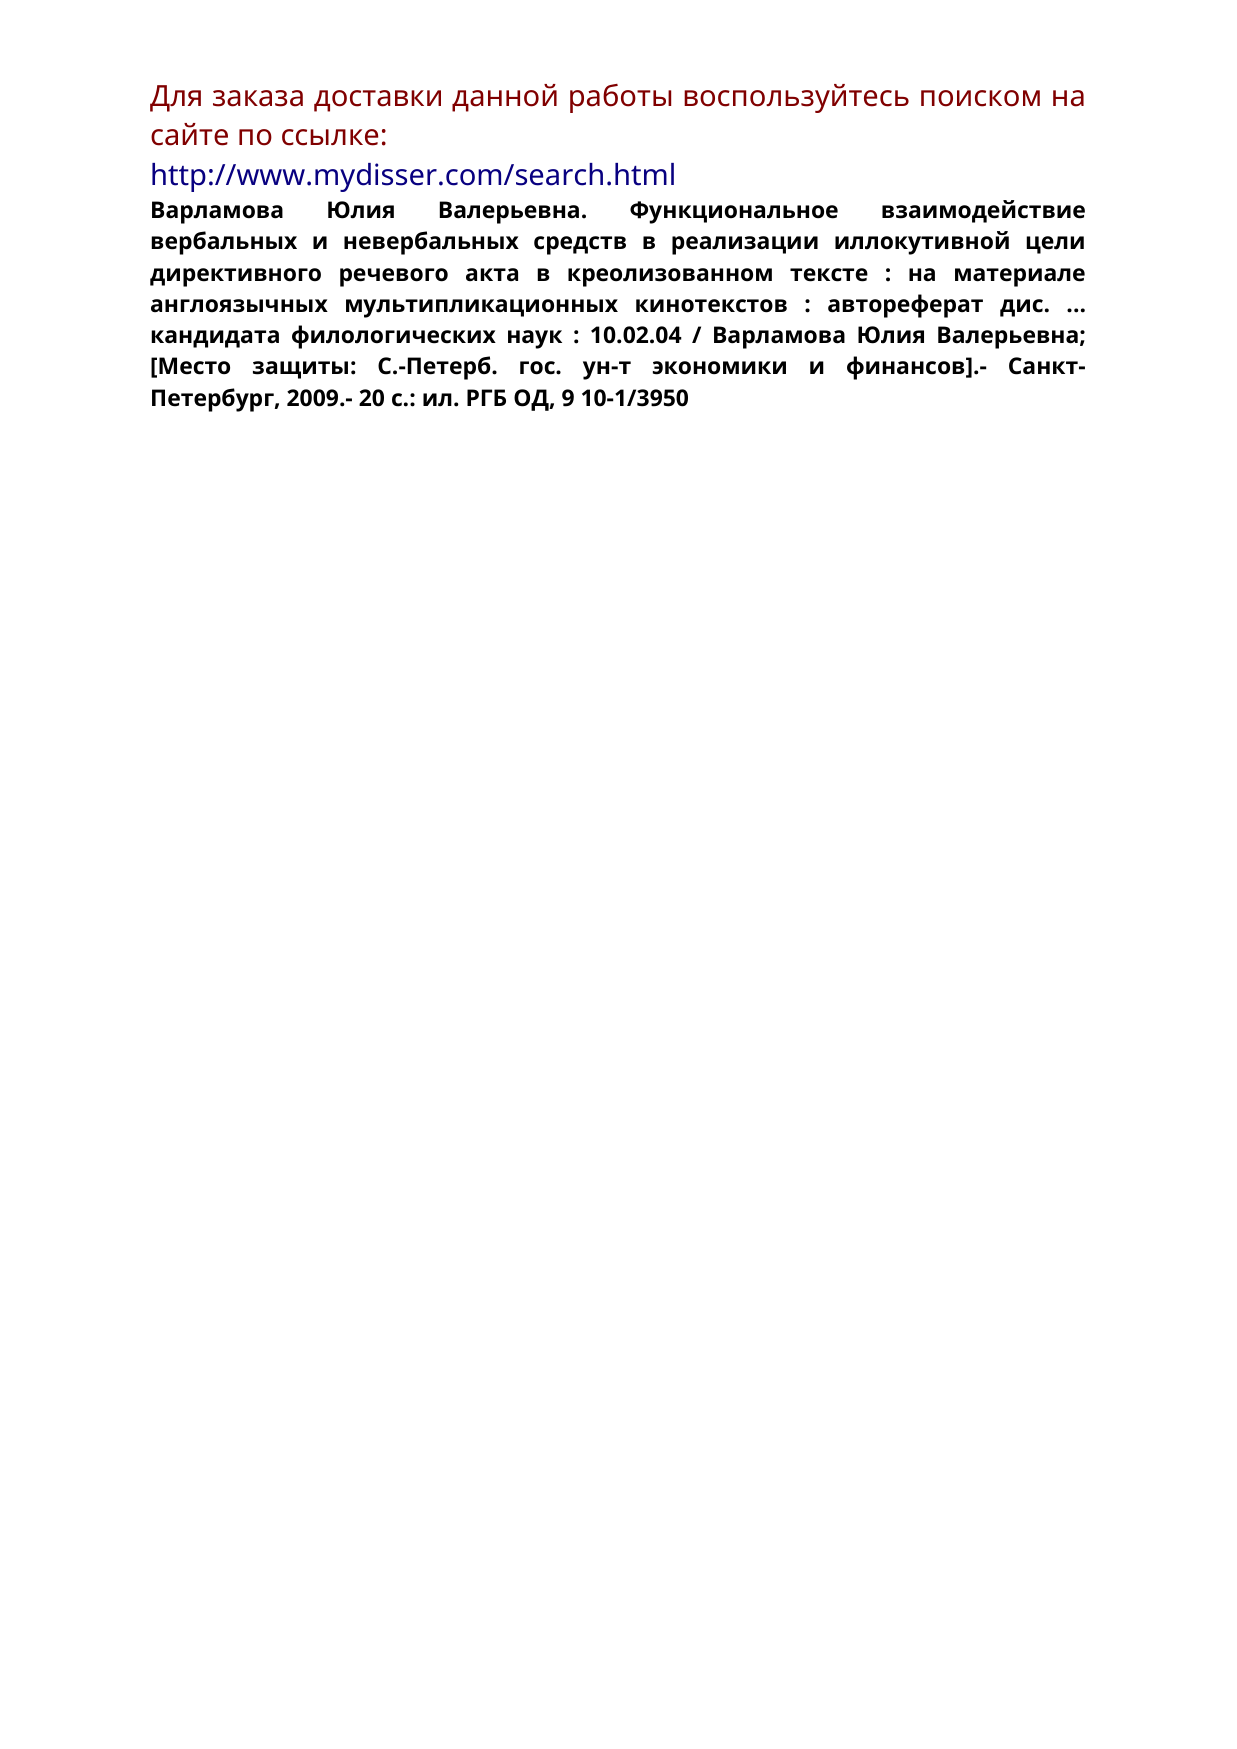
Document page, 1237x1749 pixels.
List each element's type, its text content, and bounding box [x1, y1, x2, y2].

text Варламова Юлия Валерьевна. Функциональное взаимодействие вербальных и невербальных средств в реализации иллокутивной цели директивного речевого акта в креолизованном тексте : на материале англоязычных мультипликационных кинотекстов : автореферат дис. ... кандидата филологических наук : 10.02.04 / Варламова Юлия Валерьевна; [Место защиты: С.-Петерб. гос. ун-т экономики и финансов].- Санкт-Петербург, 2009.- 20 с.: ил. РГБ ОД, 9 10-1/3950 [150, 194, 1086, 413]
